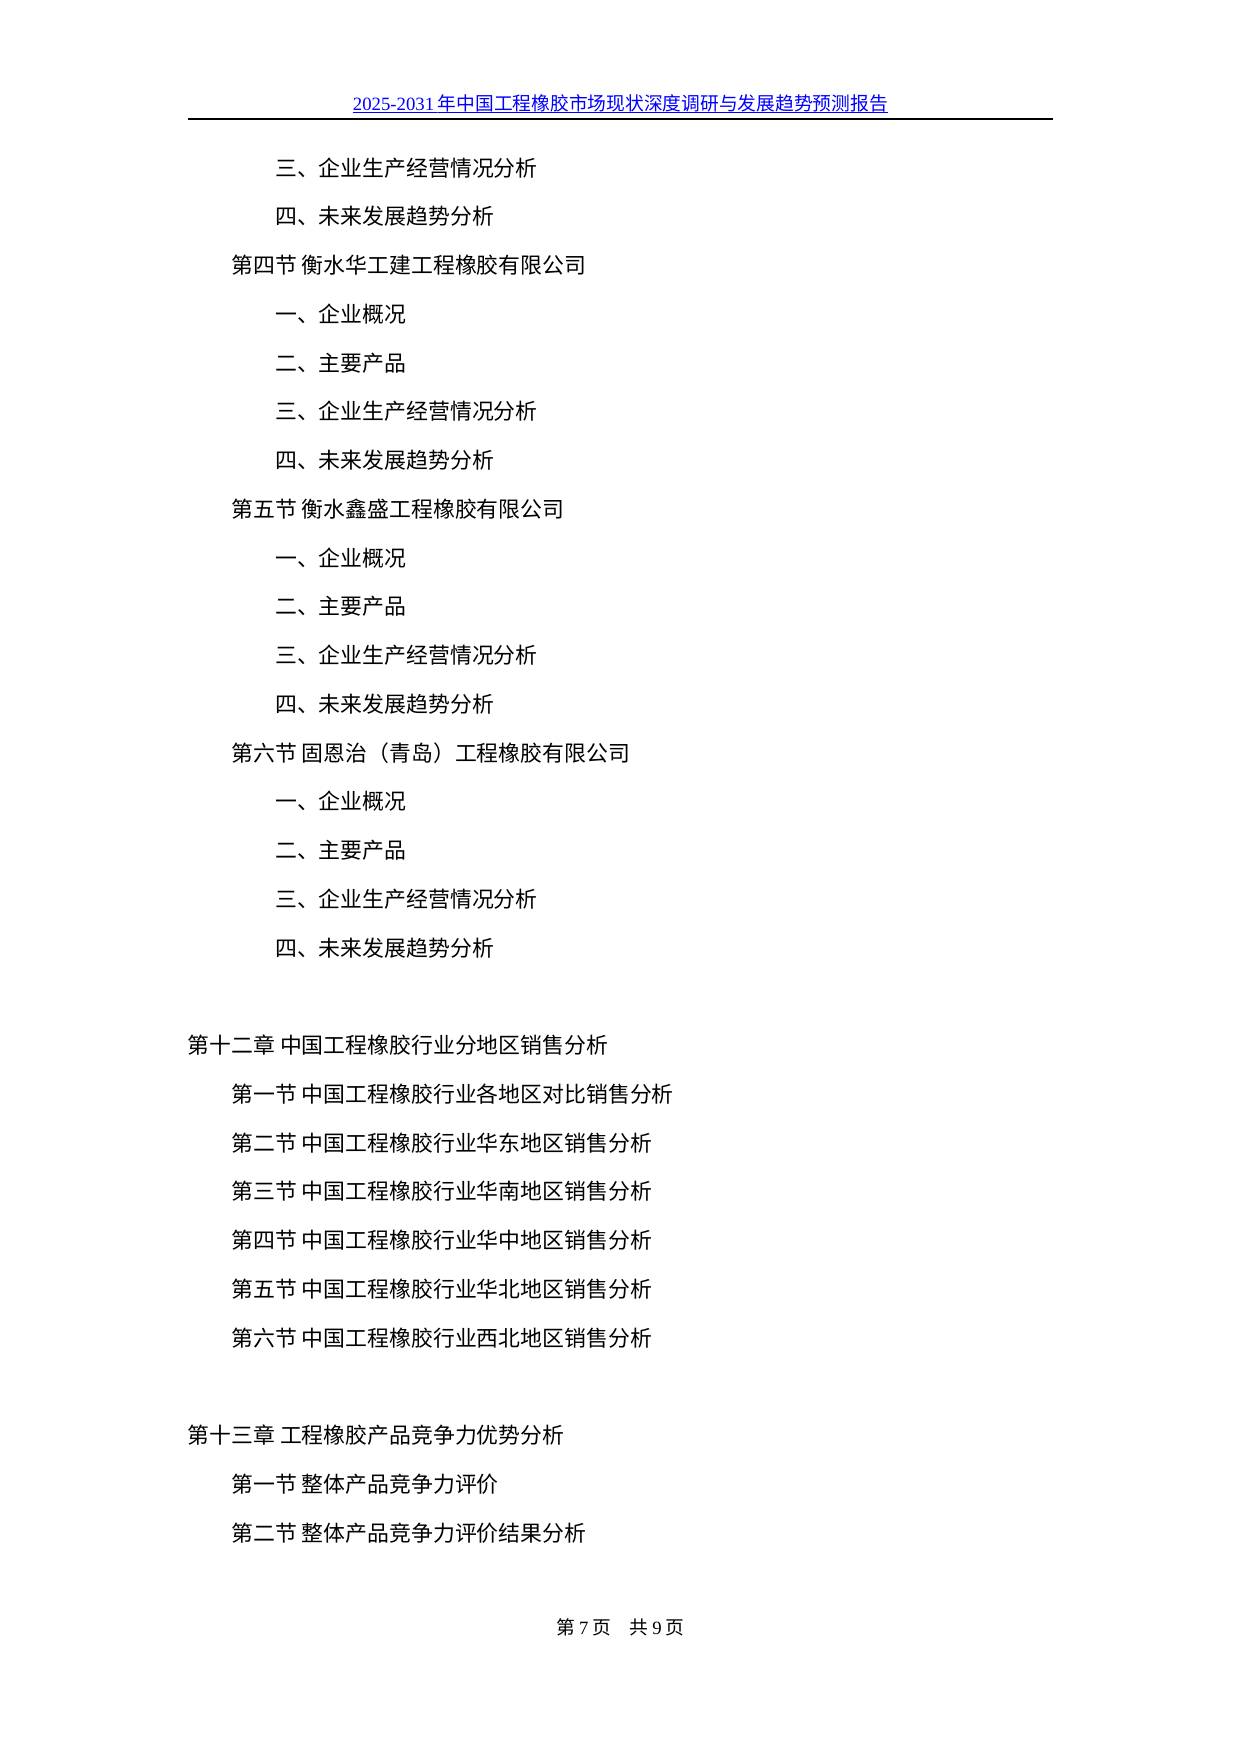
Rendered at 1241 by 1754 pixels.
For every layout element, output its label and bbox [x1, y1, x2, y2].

text [187, 150, 1053, 1548]
